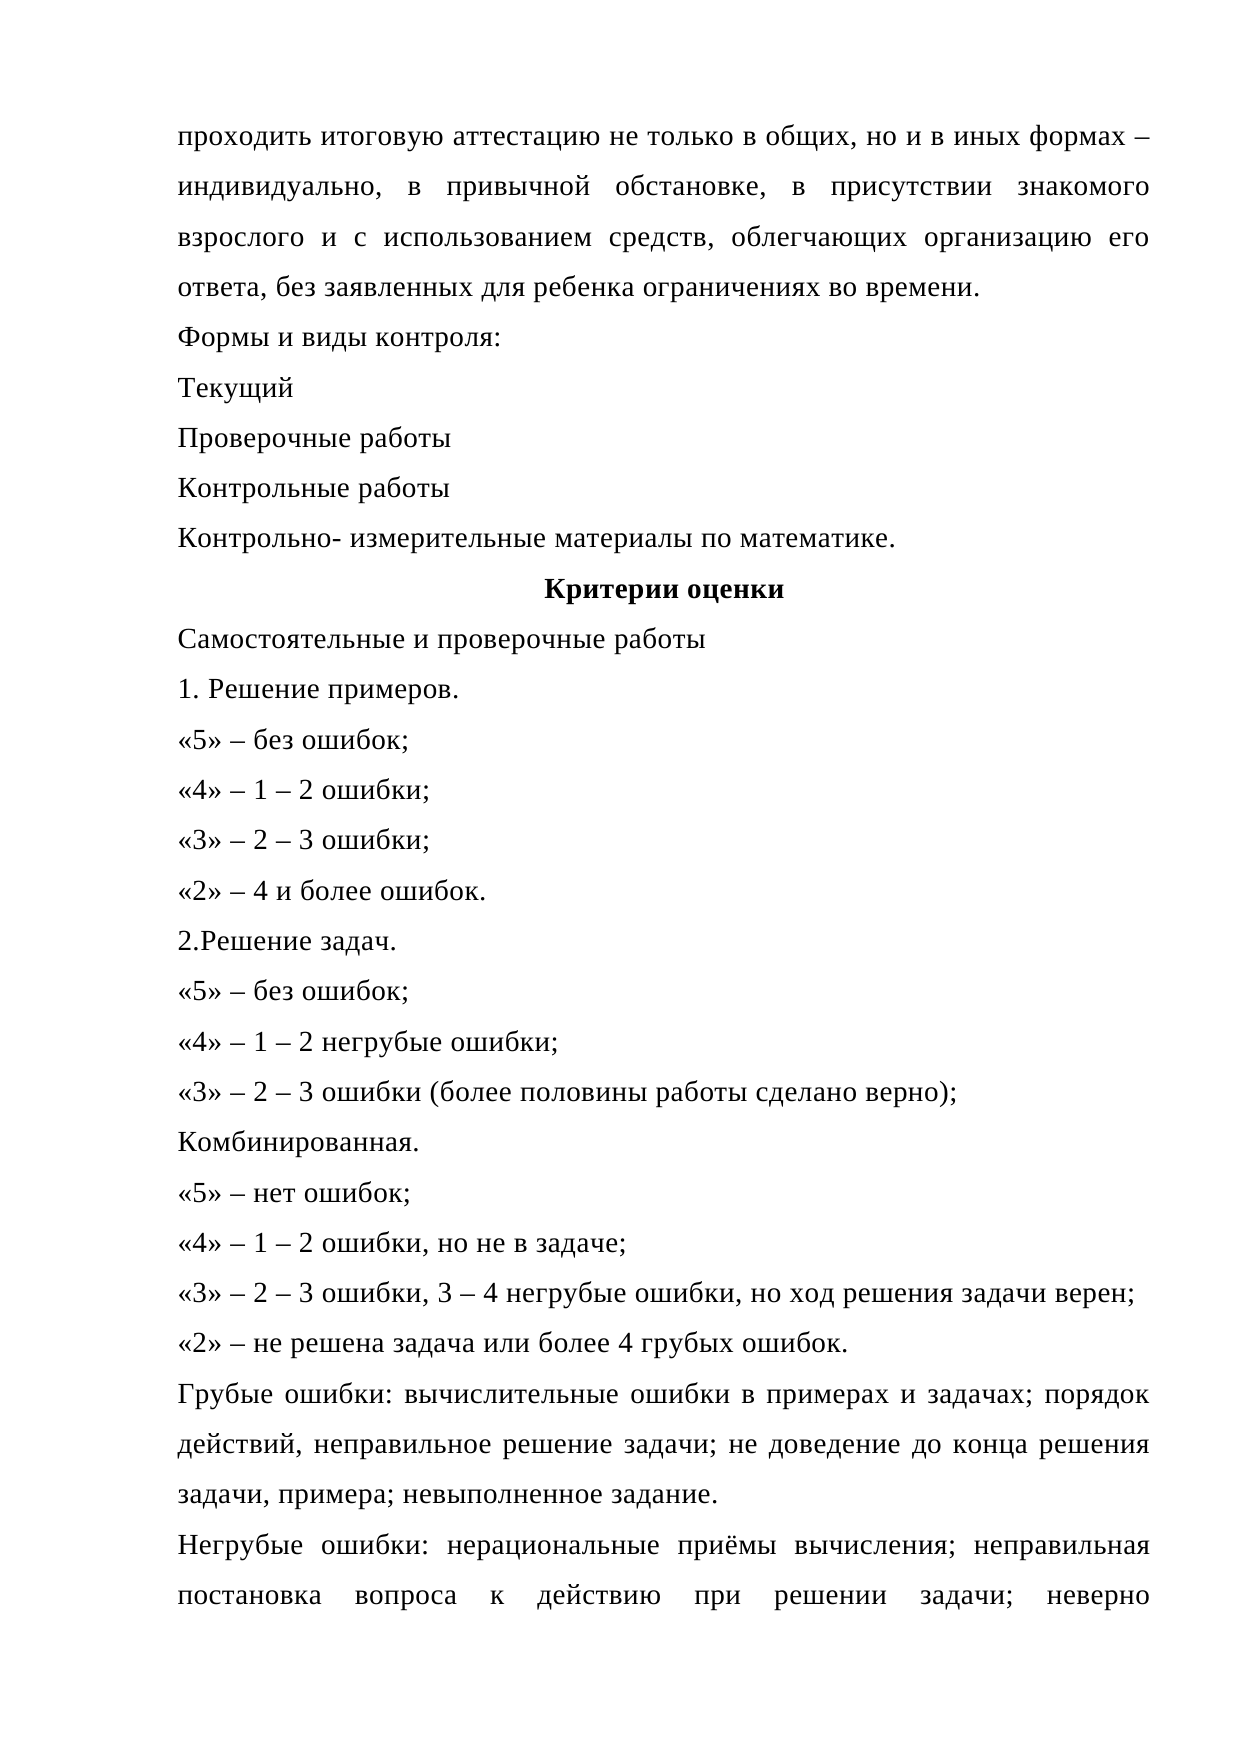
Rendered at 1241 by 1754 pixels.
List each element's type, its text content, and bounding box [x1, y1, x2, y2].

text «3» – 2 – 3 ошибки; [177, 822, 1152, 856]
text 1. Решение примеров. [177, 672, 1152, 705]
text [177, 118, 1152, 303]
text «3» – 2 – 3 ошибки (более половины работы сделано верно); [177, 1074, 1152, 1108]
text Самостоятельные и проверочные работы [177, 621, 1152, 655]
text Текущий [177, 370, 1152, 403]
text Комбинированная. [177, 1124, 1152, 1158]
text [177, 1527, 1152, 1611]
text Контрольно- измерительные материалы по математике. [177, 521, 1152, 554]
text «2» – 4 и более ошибок. [177, 873, 1152, 906]
text «5» – без ошибок; [177, 973, 1152, 1007]
text «5» – без ошибок; [177, 722, 1152, 755]
text «5» – нет ошибок; [177, 1175, 1152, 1208]
text «2» – не решена задача или более 4 грубых ошибок. [177, 1326, 1152, 1359]
text «4» – 1 – 2 ошибки; [177, 772, 1152, 806]
text Контрольные работы [177, 470, 1152, 504]
text 2.Решение задач. [177, 923, 1152, 957]
text Грубые ошибки: вычислительные ошибки в примерах и задачах; порядок действий, неправильное решение задачи; не доведение до конца решения задачи, примера; невыполненное задание. [177, 1376, 1152, 1510]
text Проверочные работы [177, 420, 1152, 453]
text «4» – 1 – 2 ошибки, но не в задаче; [177, 1225, 1152, 1258]
text Формы и виды контроля: [177, 319, 1152, 353]
text Критерии оценки [177, 571, 1152, 604]
text «3» – 2 – 3 ошибки, 3 – 4 негрубые ошибки, но ход решения задачи верен; [177, 1275, 1152, 1309]
text «4» – 1 – 2 негрубые ошибки; [177, 1024, 1152, 1057]
